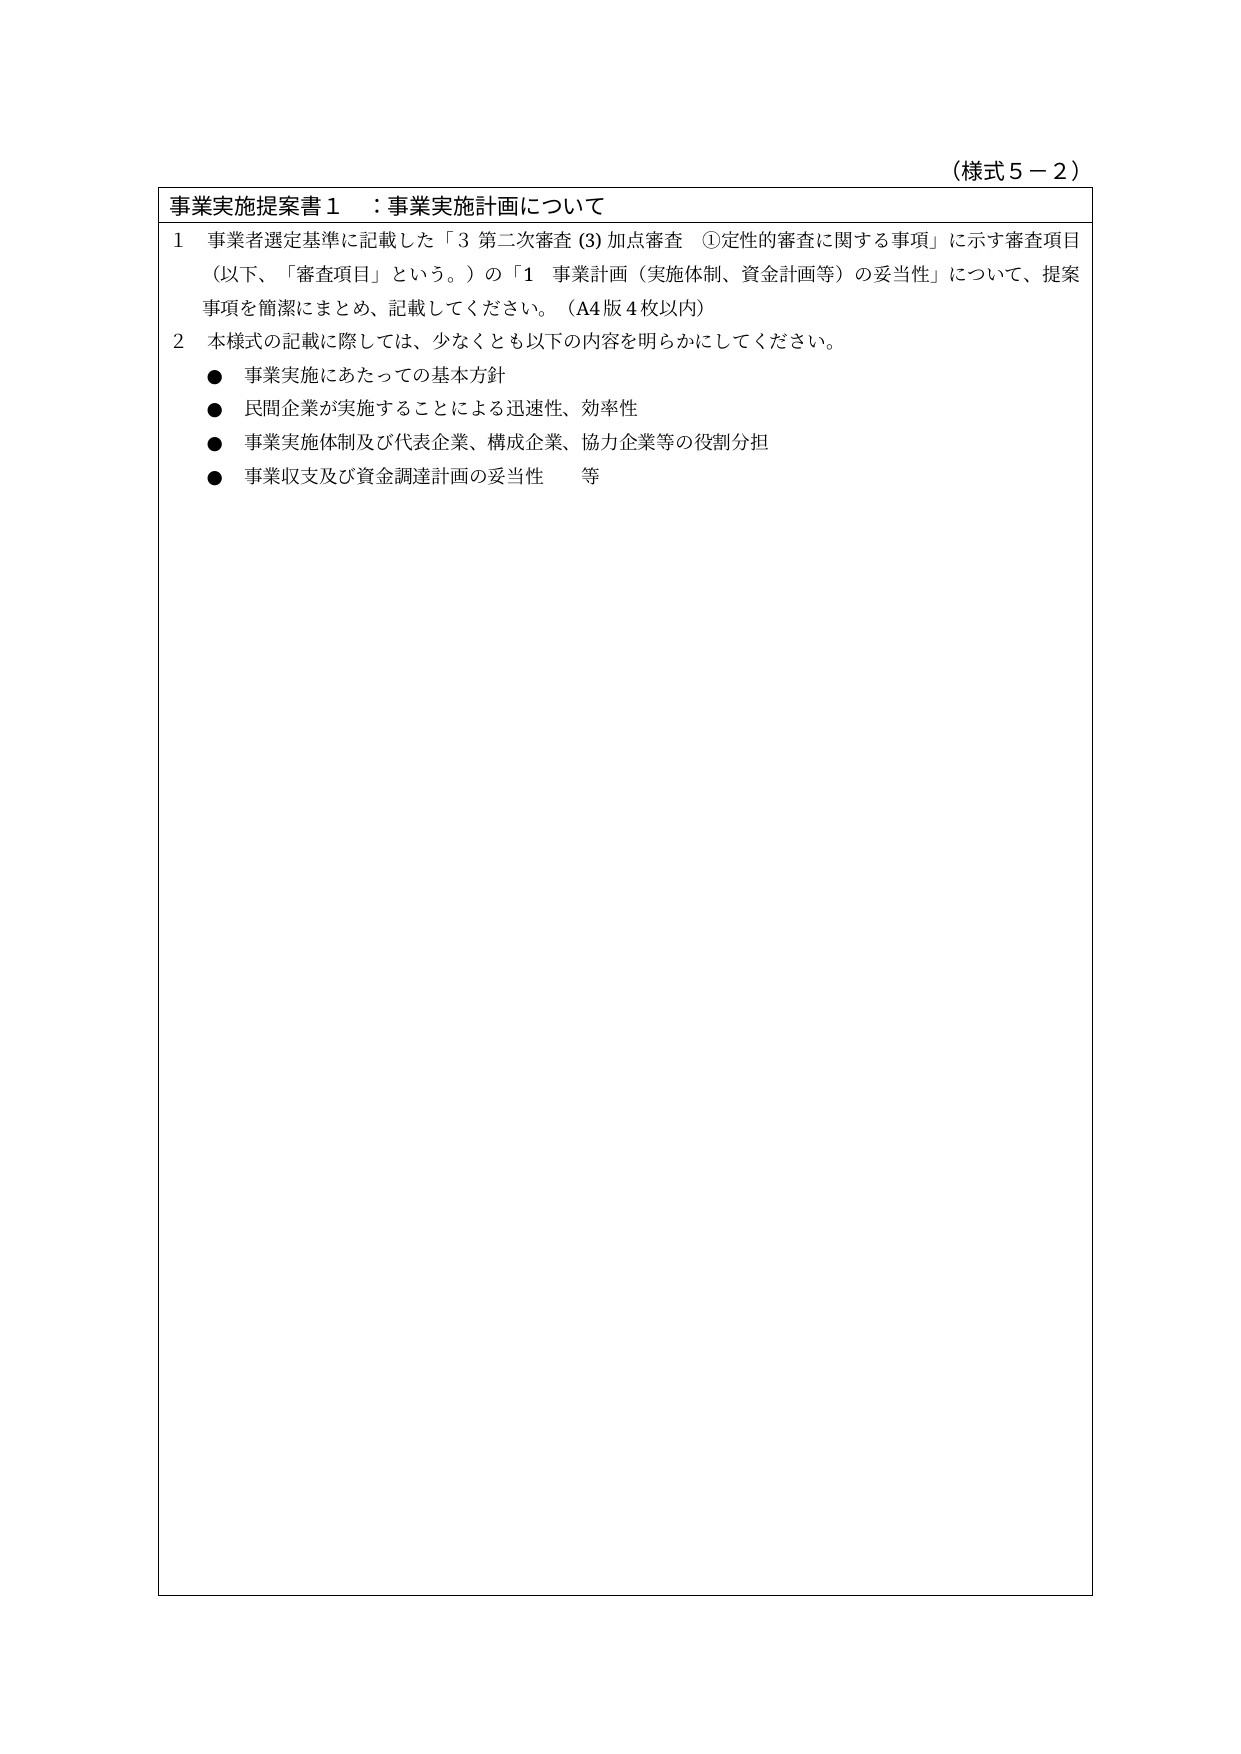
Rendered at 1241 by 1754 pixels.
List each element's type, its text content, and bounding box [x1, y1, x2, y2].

table_cell １ 事業者選定基準に記載した「３ 第二次審査 (3) 加点審査 ①定性的審査に関する事項」に示す審査項目（以下、「審査項目」という。）の「1 事業計画（実施体制、資金計画等）の妥当性」について、提案事項を簡潔にまとめ、記載してください。（A4版4枚以内） ２ 本様式の記載に際しては、少なくとも以下の内容を明らかにしてください。 事業実施にあたっての基本方針 民間企業が実施することによる迅速性、効率性 事業実施体制及び代表企業、構成企業、協力企業等の役割分担 事業収支及び資金調達計画の妥当性 等 [159, 223, 1092, 1595]
table_header 事業実施提案書１ ：事業実施計画について [159, 188, 1092, 222]
text （様式５－２） [148, 153, 1092, 187]
